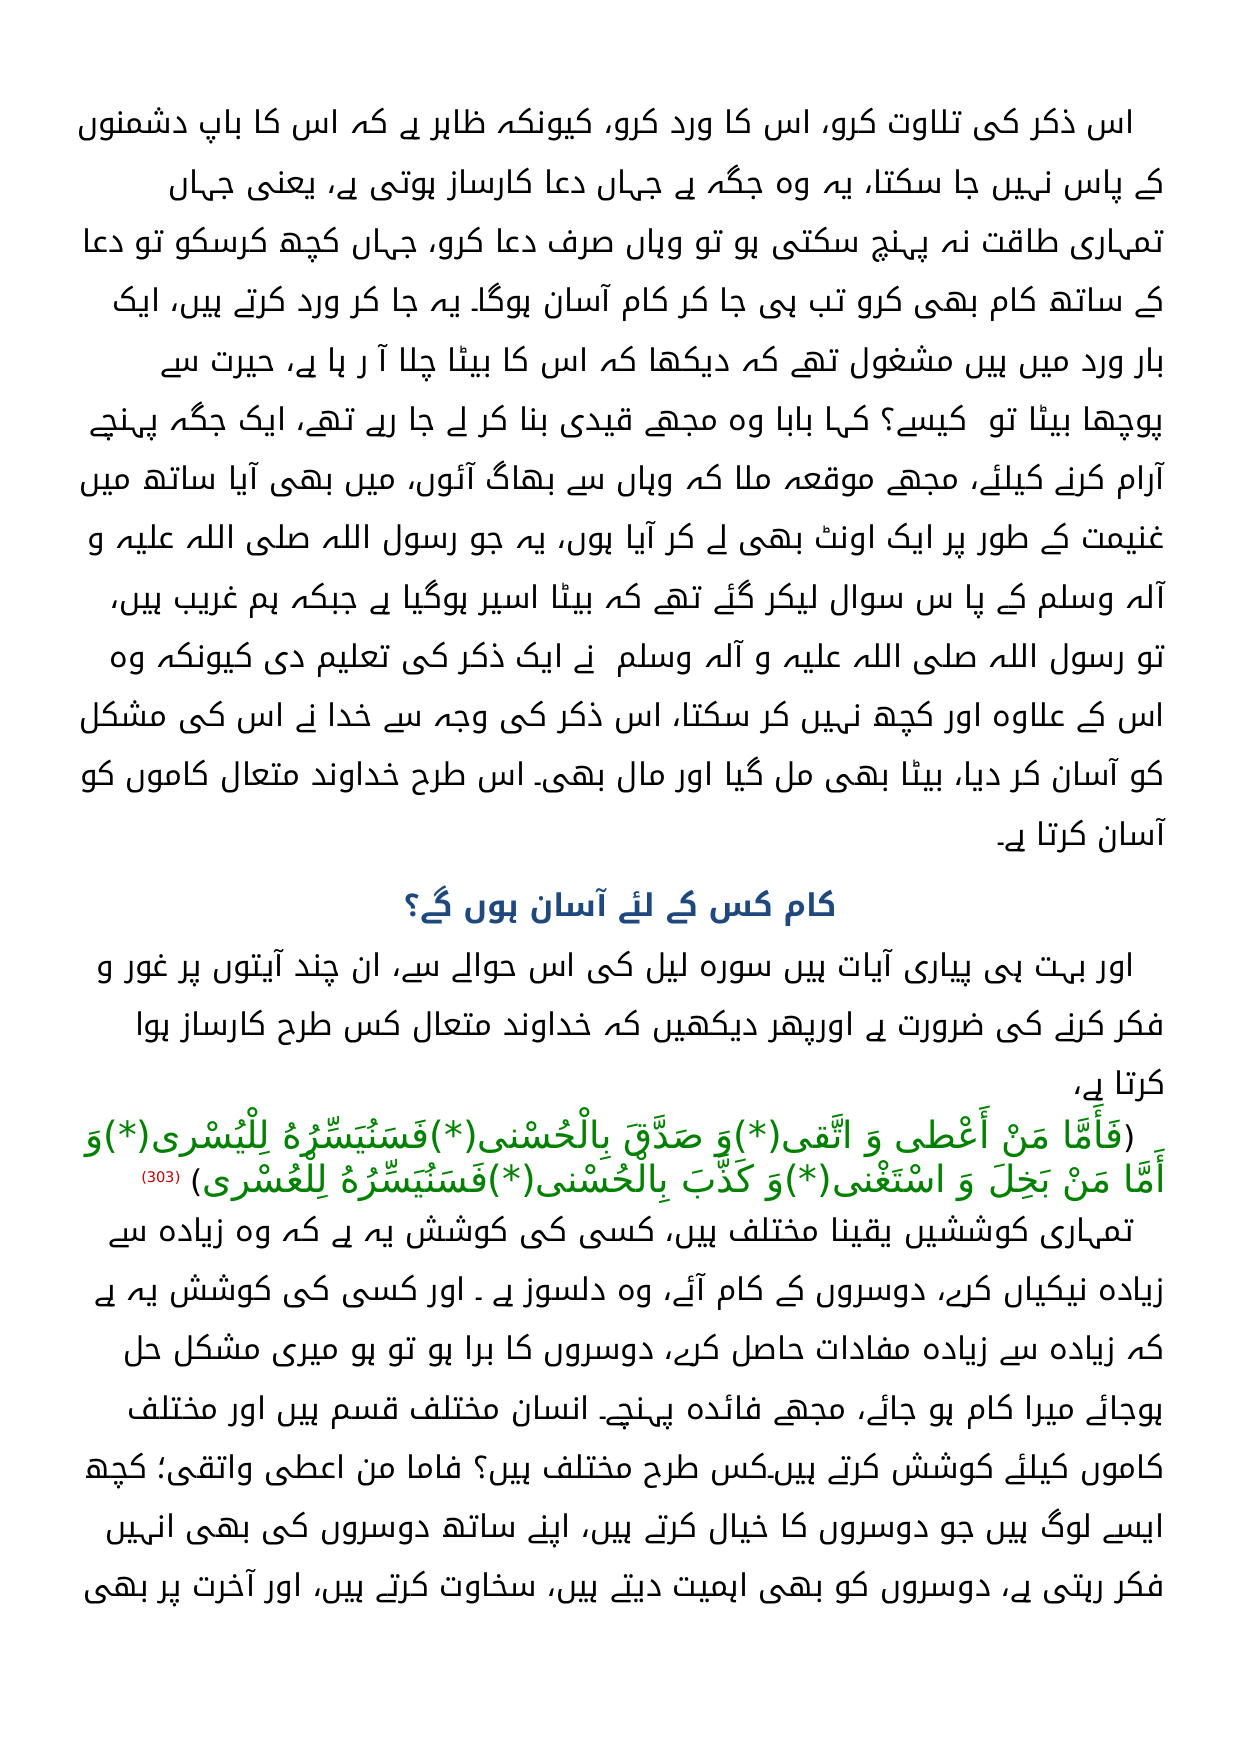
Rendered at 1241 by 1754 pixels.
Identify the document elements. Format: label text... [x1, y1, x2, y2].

text (فَأَمَّا مَنْ أَعْطى‏ وَ اتَّقى‏(*)وَ صَدَّقَ بِالْحُسْنى‏(*)فَسَنُيَسِّرُهُ لِلْيُسْرى‏(*)وَ أَمَّا مَنْ بَخِلَ وَ اسْتَغْنى‏(*)وَ كَذَّبَ بِالْحُسْنى‏(*)فَسَنُيَسِّرُهُ لِلْعُسْرى) (303) [75, 1114, 1165, 1201]
text اس ذکر کی تلاوت کرو، اس کا ورد کرو، کیونکہ ظاہر ہے کہ اس کا باپ دشمنوں کے پاس نہیں جا سکتا، یہ وہ جگہ ہے جہاں دعا کارساز ہوتی ہے، یعنی جہاں تمہاری طاقت نہ پہنچ سکتی ہو تو وہاں صرف دعا کرو، جہاں کچھ کرسکو تو دعا کے ساتھ کام بھی کرو تب ہی جا کر کام آسان ہوگا۔ یہ جا کر ورد کرتے ہیں، ایک بار ورد میں ہیں مشغول تھے کہ دیکھا کہ اس کا بیٹا چلا آ ر ہا ہے، حیرت سے پوچھا بیٹا تو کیسے؟ کہا بابا وہ مجھے قیدی بنا کر لے جا رہے تھے، ایک جگہ پہنچے آرام کرنے کیلئے، مجھے موقعہ ملا کہ وہاں سے بھاگ آئوں، میں بھی آیا ساتھ میں غنیمت کے طور پر ایک اونٹ بھی لے کر آیا ہوں، یہ جو رسول اللہ صلی اللہ علیہ و آلہ وسلم کے پا س سوال لیکر گئے تھے کہ بیٹا اسیر ہوگیا ہے جبکہ ہم غریب ہیں، تو رسول اللہ صلی اللہ علیہ و آلہ وسلم نے ایک ذکر کی تعلیم دی کیونکہ وہ اس کے علاوہ اور کچھ نہیں کر سکتا، اس ذکر کی وجہ سے خدا نے اس کی مشکل کو آسان کر دیا، بیٹا بھی مل گیا اور مال بھی۔ اس طرح خداوند متعال کاموں کو آسان کرتا ہے۔ [75, 94, 1165, 864]
text اور بہت ہی پیاری آیات ہیں سورہ لیل کی اس حوالے سے، ان چند آیتوں پر غور و فکر کرنے کی ضرورت ہے اورپھر دیکھیں کہ خداوند متعال کس طرح کارساز ہوا کرتا ہے، [75, 936, 1165, 1114]
subtitle کام کس کے لئے آسان ہوں گے؟ [75, 877, 1165, 936]
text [75, 1201, 1165, 1616]
